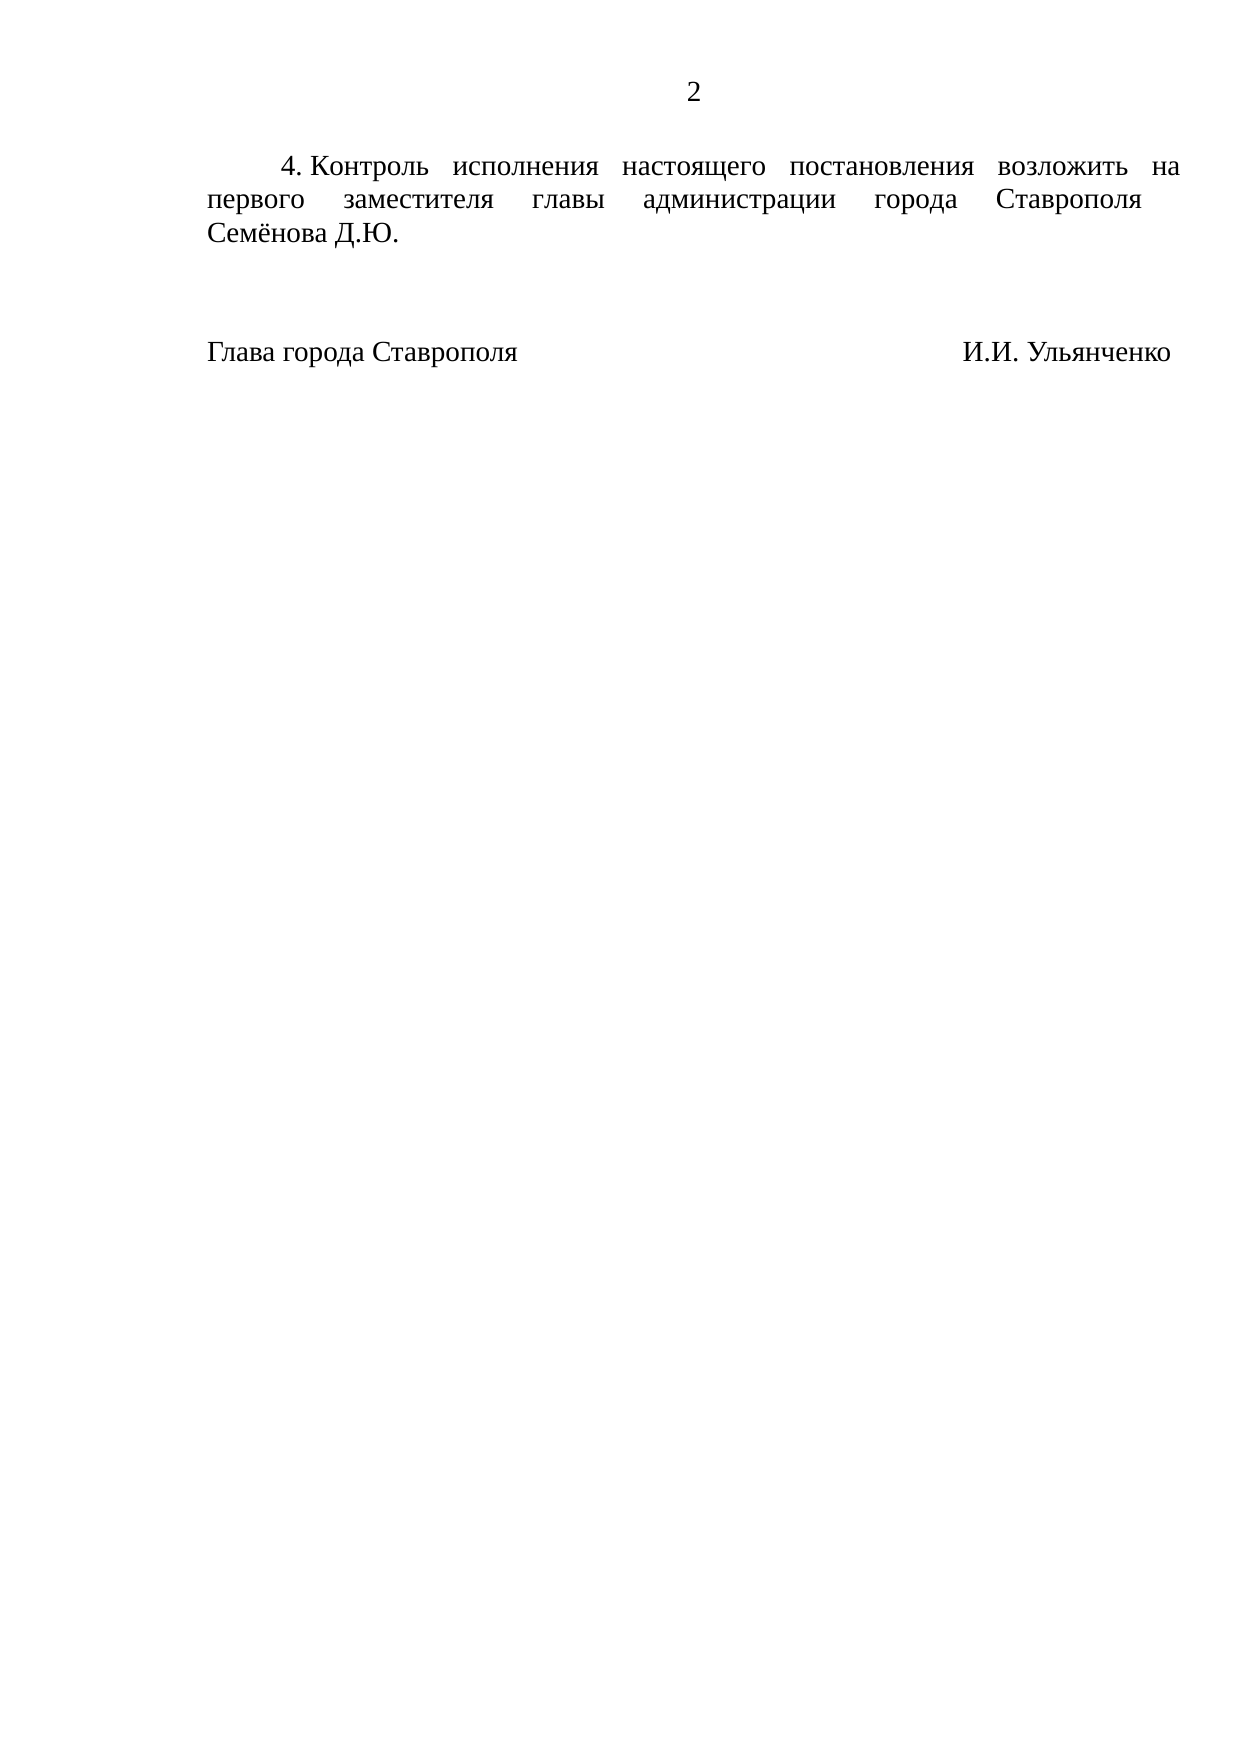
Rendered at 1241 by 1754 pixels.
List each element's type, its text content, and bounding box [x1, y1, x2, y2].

text 4. Контроль исполнения настоящего постановления возложить на первого заместителя главы администрации города Ставрополя Семёнова Д.Ю. [207, 148, 1181, 248]
text Глава города Ставрополя И.И. Ульянченко [207, 334, 1181, 368]
